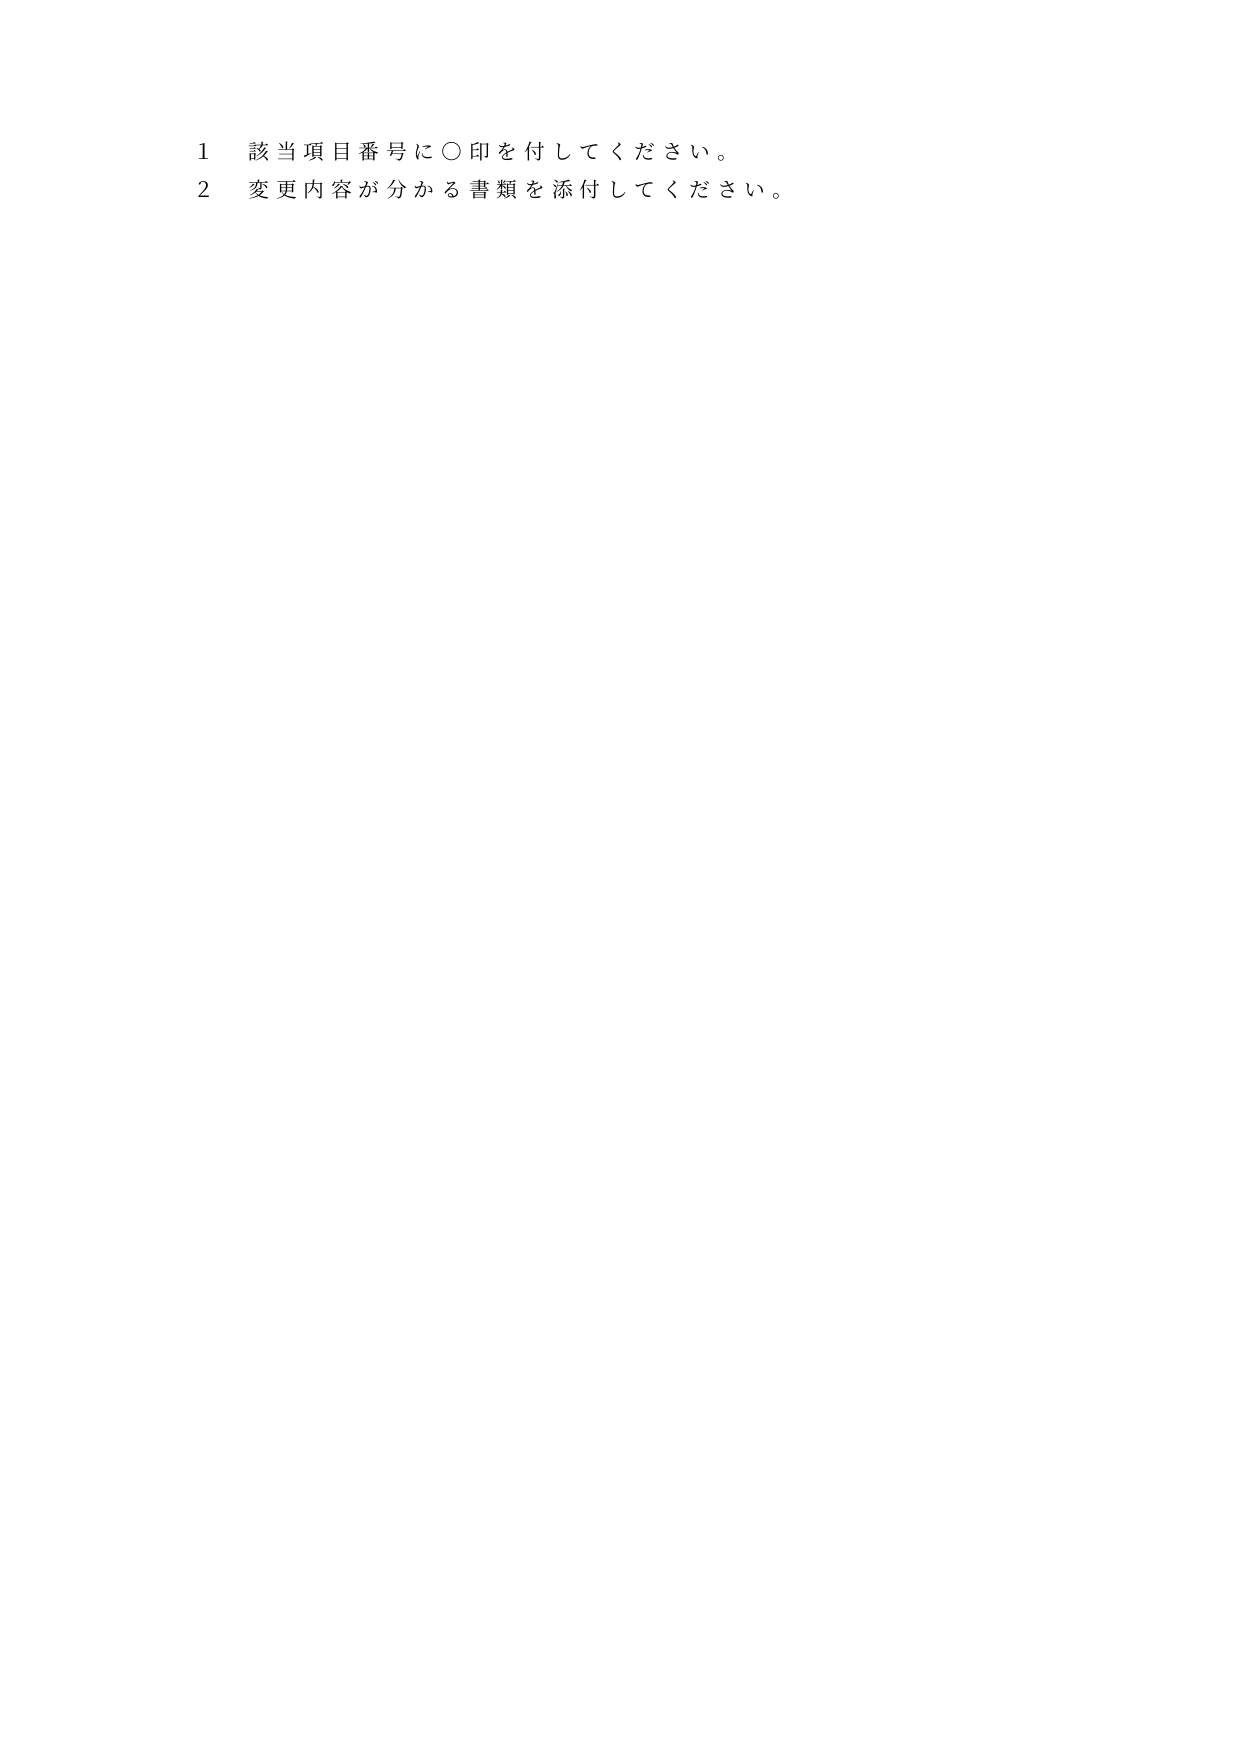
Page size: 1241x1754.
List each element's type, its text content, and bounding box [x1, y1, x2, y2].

text ２ 変更内容が分かる書類を添付してください。 [166, 169, 1104, 207]
text １ 該当項目番号に○印を付してください。 [166, 132, 1104, 169]
